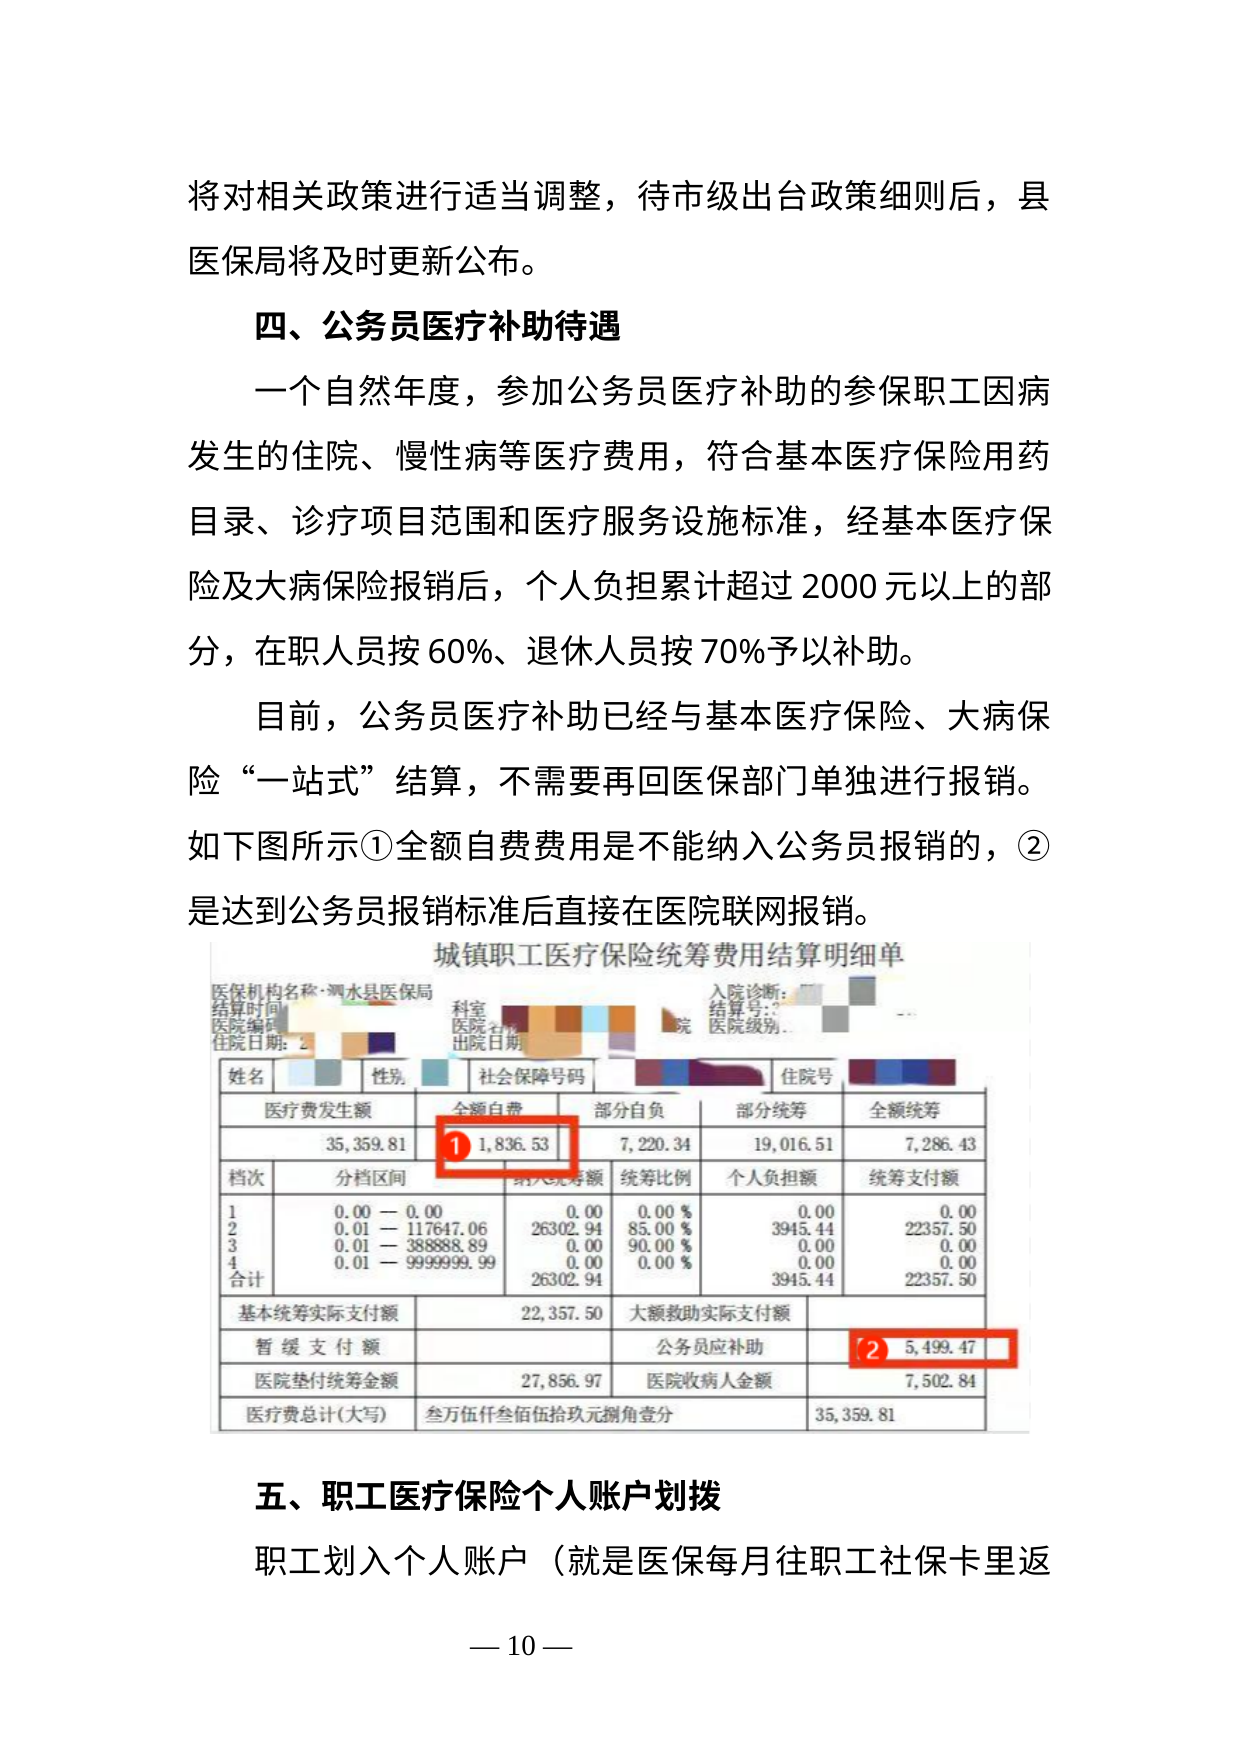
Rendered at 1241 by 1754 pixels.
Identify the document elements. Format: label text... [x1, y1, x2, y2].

picture [209, 942, 1031, 1434]
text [187, 162, 1053, 292]
text 目前，公务员医疗补助已经与基本医疗保险、大病保险“一站式”结算，不需要再回医保部门单独进行报销。如下图所示①全额自费费用是不能纳入公务员报销的，②是达到公务员报销标准后直接在医院联网报销。 [187, 682, 1053, 942]
text 五、职工医疗保险个人账户划拨 [187, 1462, 1053, 1527]
text 四、公务员医疗补助待遇 [187, 292, 1053, 357]
text 一个自然年度，参加公务员医疗补助的参保职工因病发生的住院、慢性病等医疗费用，符合基本医疗保险用药目录、诊疗项目范围和医疗服务设施标准，经基本医疗保险及大病保险报销后，个人负担累计超过2000元以上的部分，在职人员按60%、退休人员按70%予以补助。 [187, 357, 1053, 682]
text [187, 1527, 1053, 1592]
